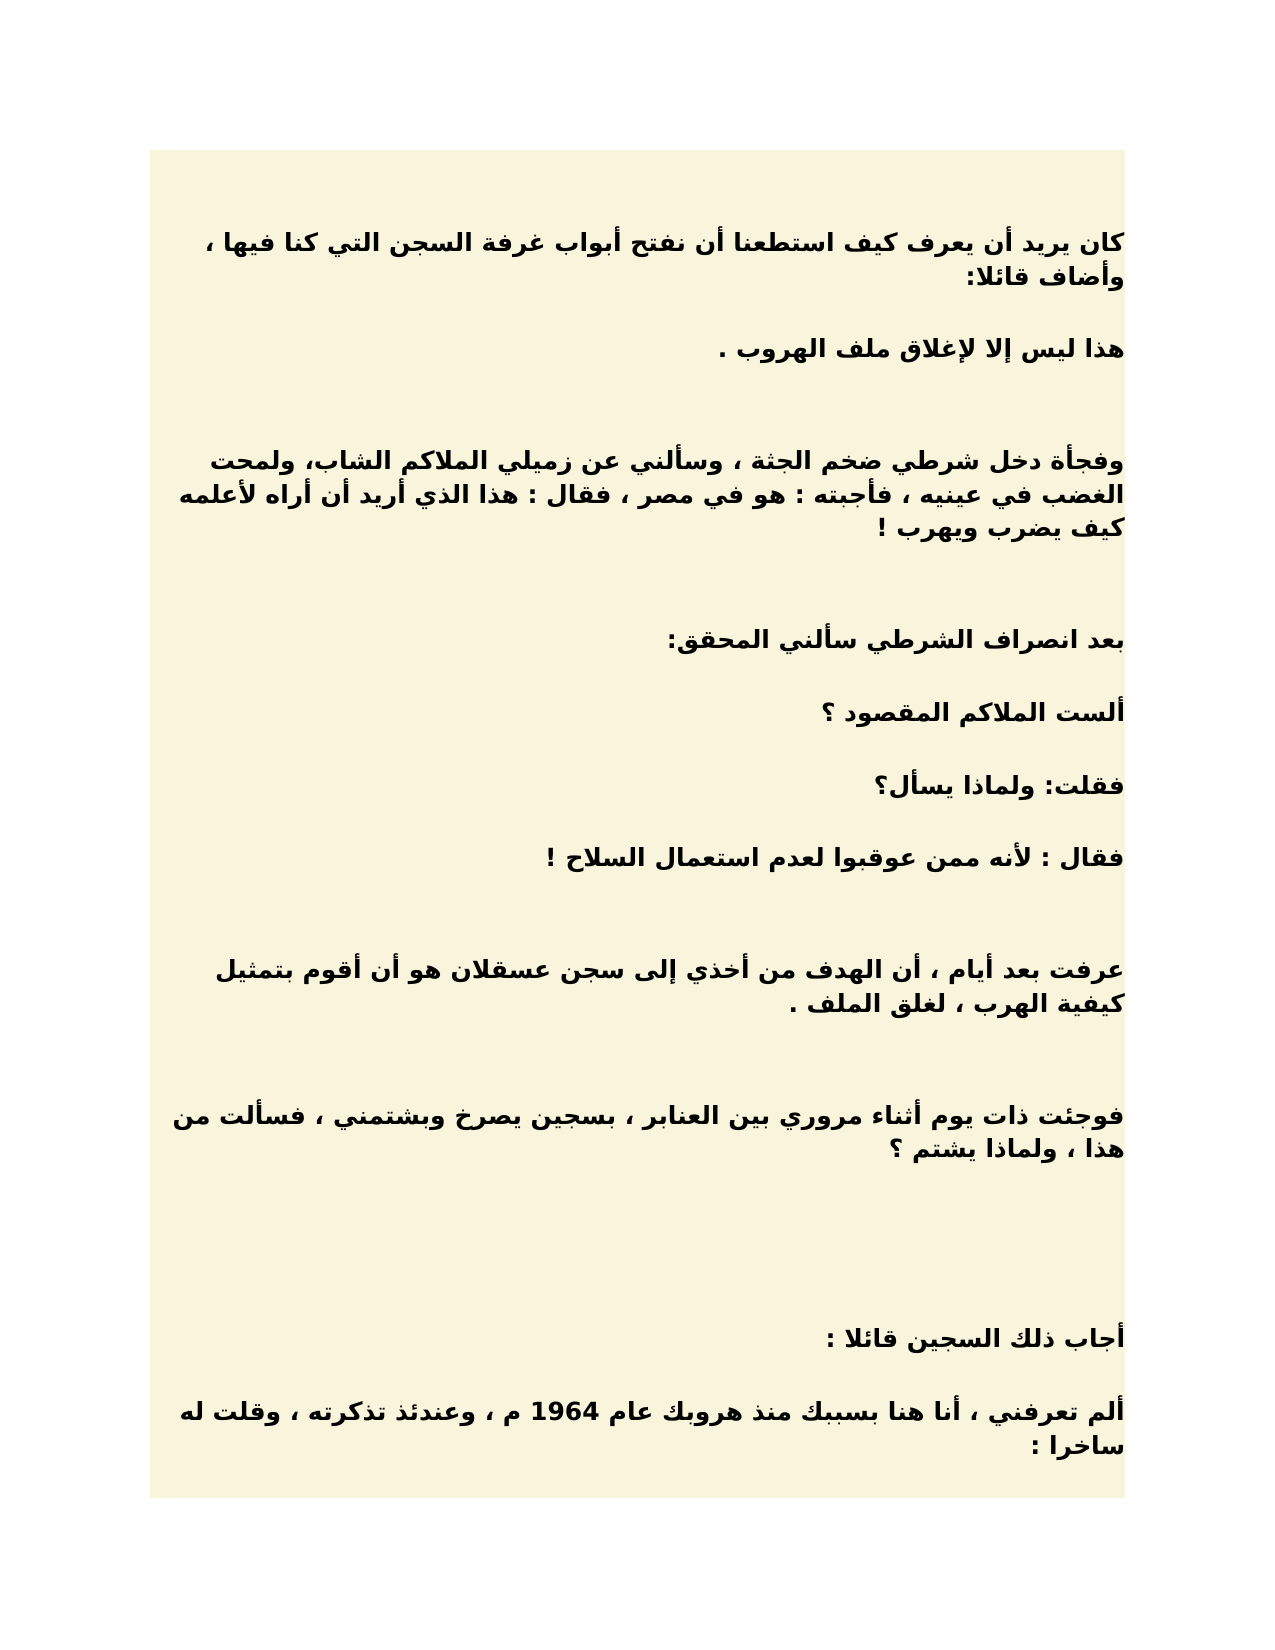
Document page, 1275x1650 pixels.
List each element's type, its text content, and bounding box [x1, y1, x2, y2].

text ألم تعرفني ، أنا هنا بسببك منذ هروبك عام 1964 م ، وعندئذ تذكرته ، وقلت له ساخرا : [150, 1397, 1125, 1460]
text فقلت: ولماذا يسأل؟ [150, 771, 1125, 800]
text أجاب ذلك السجين قائلا : [150, 1324, 1125, 1354]
text ألست الملاكم المقصود ؟ [150, 698, 1125, 727]
text وفجأة دخل شرطي ضخم الجثة ، وسألني عن زميلي الملاكم الشاب، ولمحت الغضب في عينيه ، فأجبته : هو في مصر ، فقال : هذا الذي أريد أن أراه لأعلمه كيف يضرب ويهرب ! [150, 446, 1125, 543]
text كان يريد أن يعرف كيف استطعنا أن نفتح أبواب غرفة السجن التي كنا فيها ، وأضاف قائلا: [150, 228, 1125, 291]
text فوجئت ذات يوم أثناء مروري بين العنابر ، بسجين يصرخ وبشتمني ، فسألت من هذا ، ولماذا يشتم ؟ [150, 1101, 1125, 1163]
text بعد انصراف الشرطي سألني المحقق: [150, 625, 1125, 654]
text عرفت بعد أيام ، أن الهدف من أخذي إلى سجن عسقلان هو أن أقوم بتمثيل كيفية الهرب ، لغلق الملف . [150, 955, 1125, 1018]
text فقال : لأنه ممن عوقبوا لعدم استعمال السلاح ! [150, 843, 1125, 873]
text هذا ليس إلا لإغلاق ملف الهروب . [150, 334, 1125, 364]
